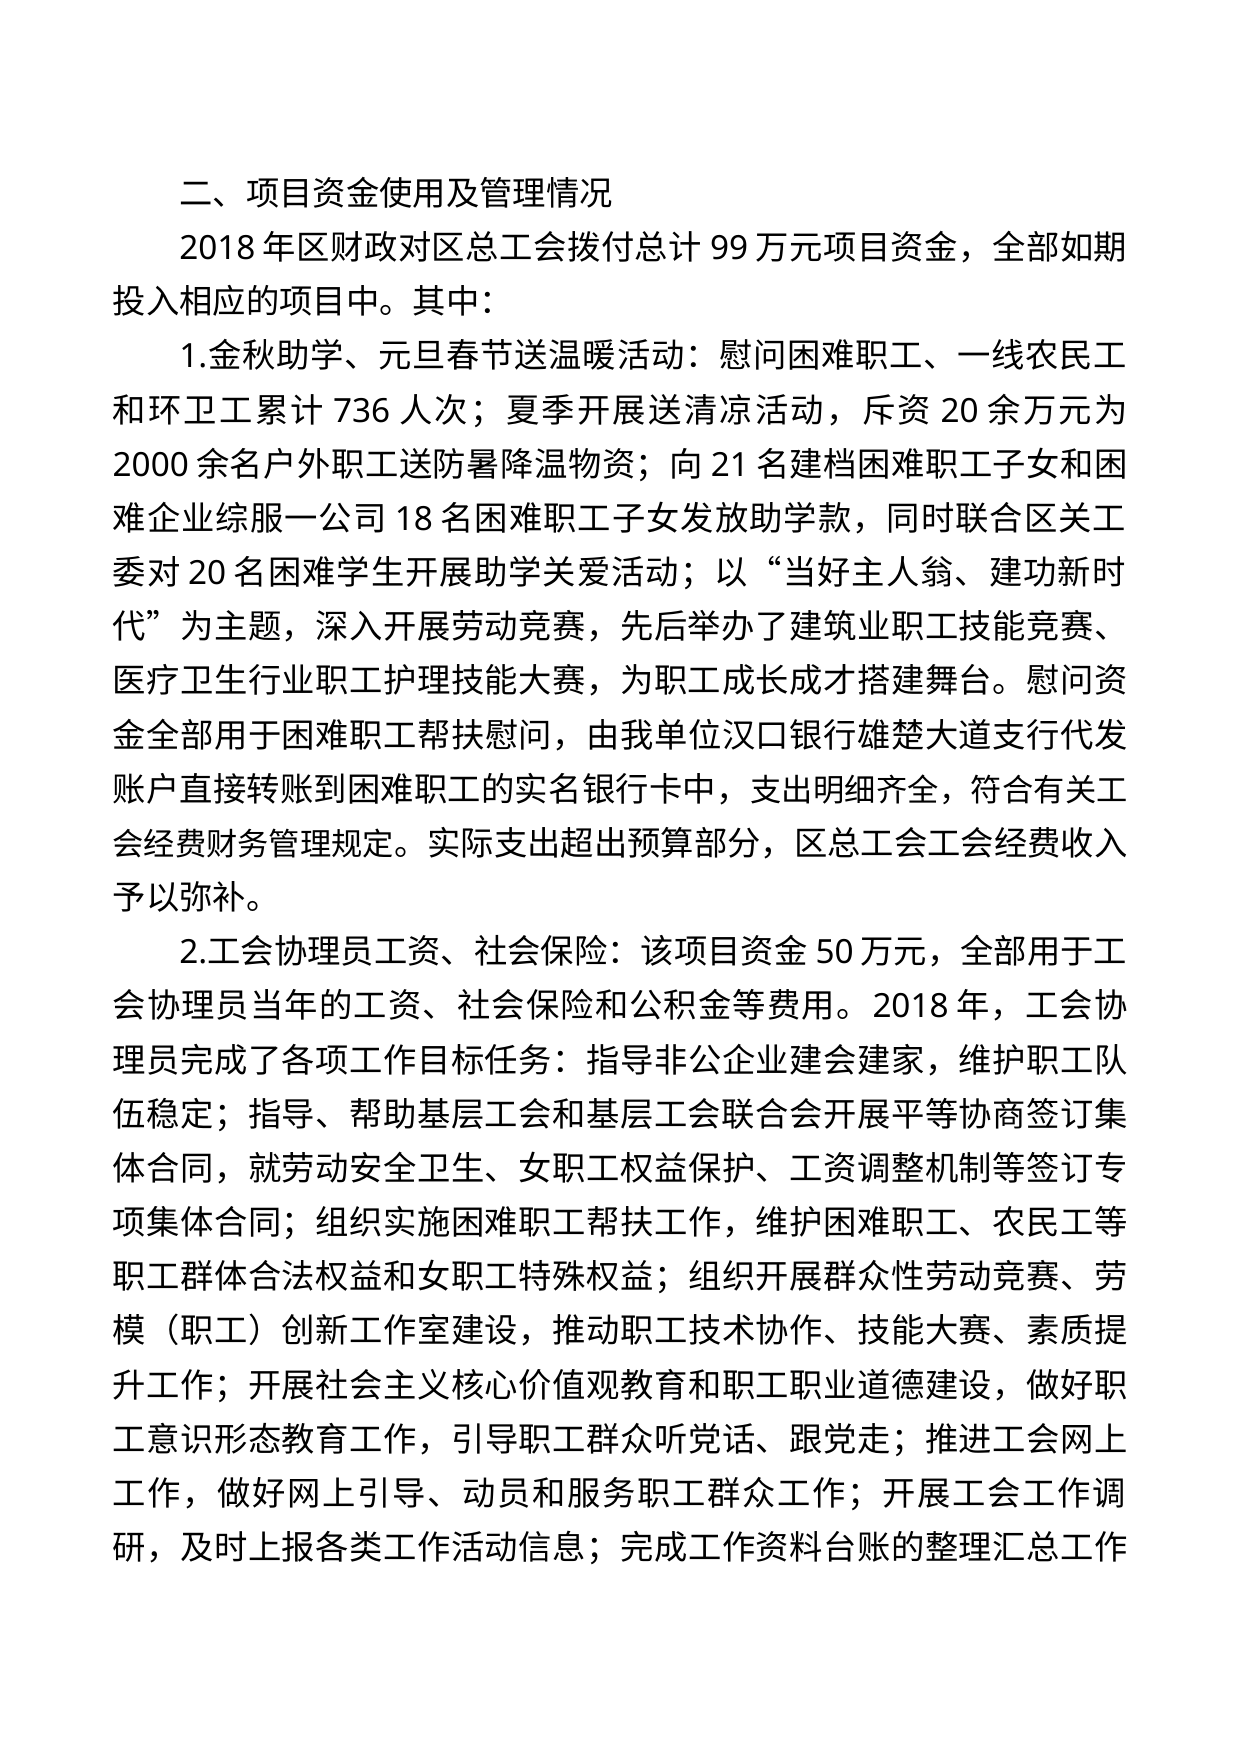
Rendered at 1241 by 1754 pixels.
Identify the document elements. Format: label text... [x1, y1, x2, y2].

text 二、项目资金使用及管理情况 [112, 162, 1128, 216]
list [112, 920, 1128, 1570]
list 2018年区财政对区总工会拨付总计99万元项目资金，全部如期投入相应的项目中。其中： [112, 216, 1128, 324]
list 1.金秋助学、元旦春节送温暖活动：慰问困难职工、一线农民工和环卫工累计736人次；夏季开展送清凉活动，斥资20余万元为2000余名户外职工送防暑降温物资；向21名建档困难职工子女和困难企业综服一公司18名困难职工子女发放助学款，同时联合区关工委对20名困难学生开展助学关爱活动；以“当好主人翁、建功新时代”为主题，深入开展劳动竞赛，先后举办了建筑业职工技能竞赛、医疗卫生行业职工护理技能大赛，为职工成长成才搭建舞台。慰问资金全部用于困难职工帮扶慰问，由我单位汉口银行雄楚大道支行代发账户直接转账到困难职工的实名银行卡中，支出明细齐全，符合有关工会经费财务管理规定。实际支出超出预算部分，区总工会工会经费收入予以弥补。 [112, 324, 1128, 920]
